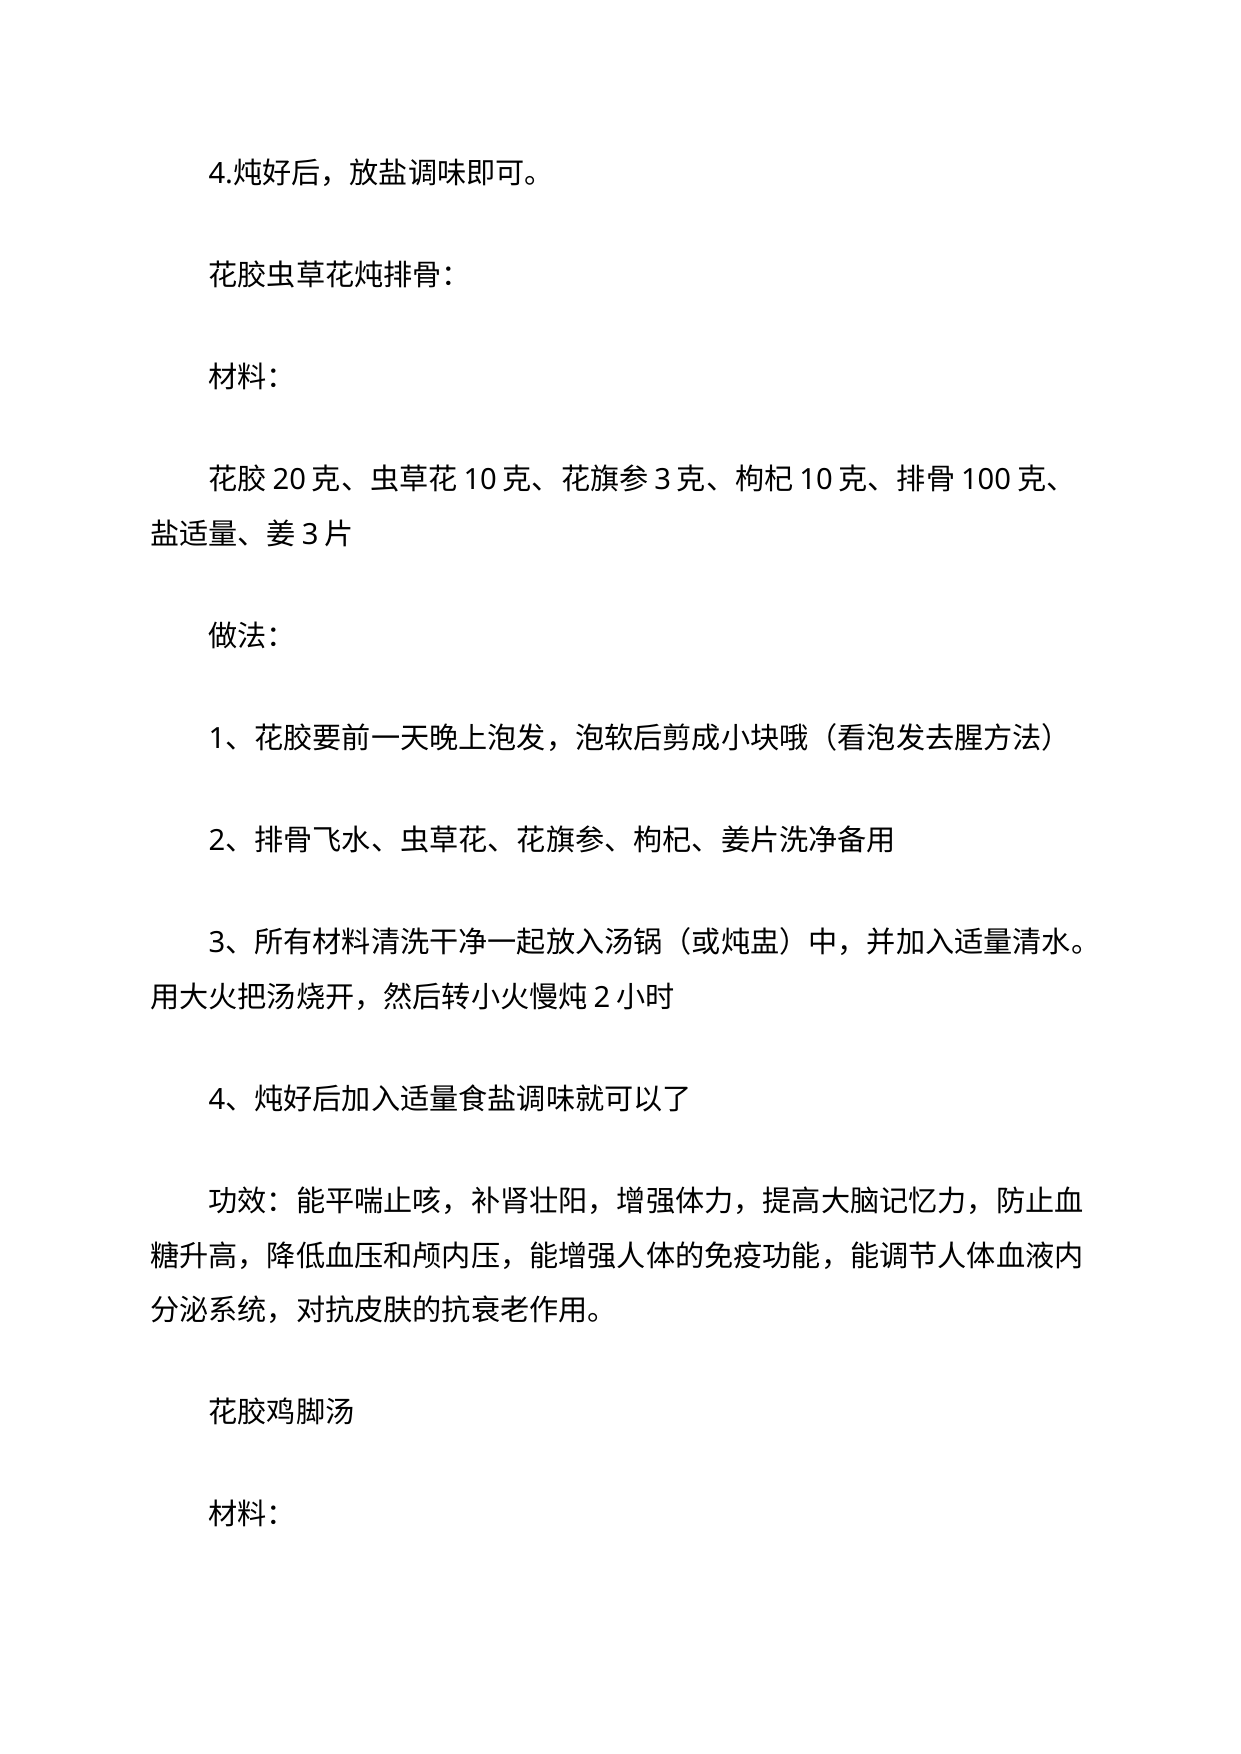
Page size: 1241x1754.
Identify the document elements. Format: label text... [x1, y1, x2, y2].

text 材料： [150, 354, 1090, 396]
text 2、排骨飞水、虫草花、花旗参、枸杞、姜片洗净备用 [150, 816, 1090, 859]
text 4.炖好后，放盐调味即可。 [150, 150, 1090, 192]
text 4、炖好后加入适量食盐调味就可以了 [150, 1075, 1090, 1118]
text 3、所有材料清洗干净一起放入汤锅（或炖盅）中，并加入适量清水。用大火把汤烧开，然后转小火慢炖2小时 [150, 918, 1090, 1016]
text 1、花胶要前一天晚上泡发，泡软后剪成小块哦（看泡发去腥方法） [150, 714, 1090, 757]
text 做法： [150, 612, 1090, 655]
text 材料： [150, 1491, 1090, 1533]
text 花胶鸡脚汤 [150, 1389, 1090, 1431]
text 功效：能平喘止咳，补肾壮阳，增强体力，提高大脑记忆力，防止血糖升高，降低血压和颅内压，能增强人体的免疫功能，能调节人体血液内分泌系统，对抗皮肤的抗衰老作用。 [150, 1177, 1090, 1329]
text 花胶虫草花炖排骨： [150, 252, 1090, 294]
text 花胶20克、虫草花10克、花旗参3克、枸杞10克、排骨100克、盐适量、姜3片 [150, 456, 1090, 553]
